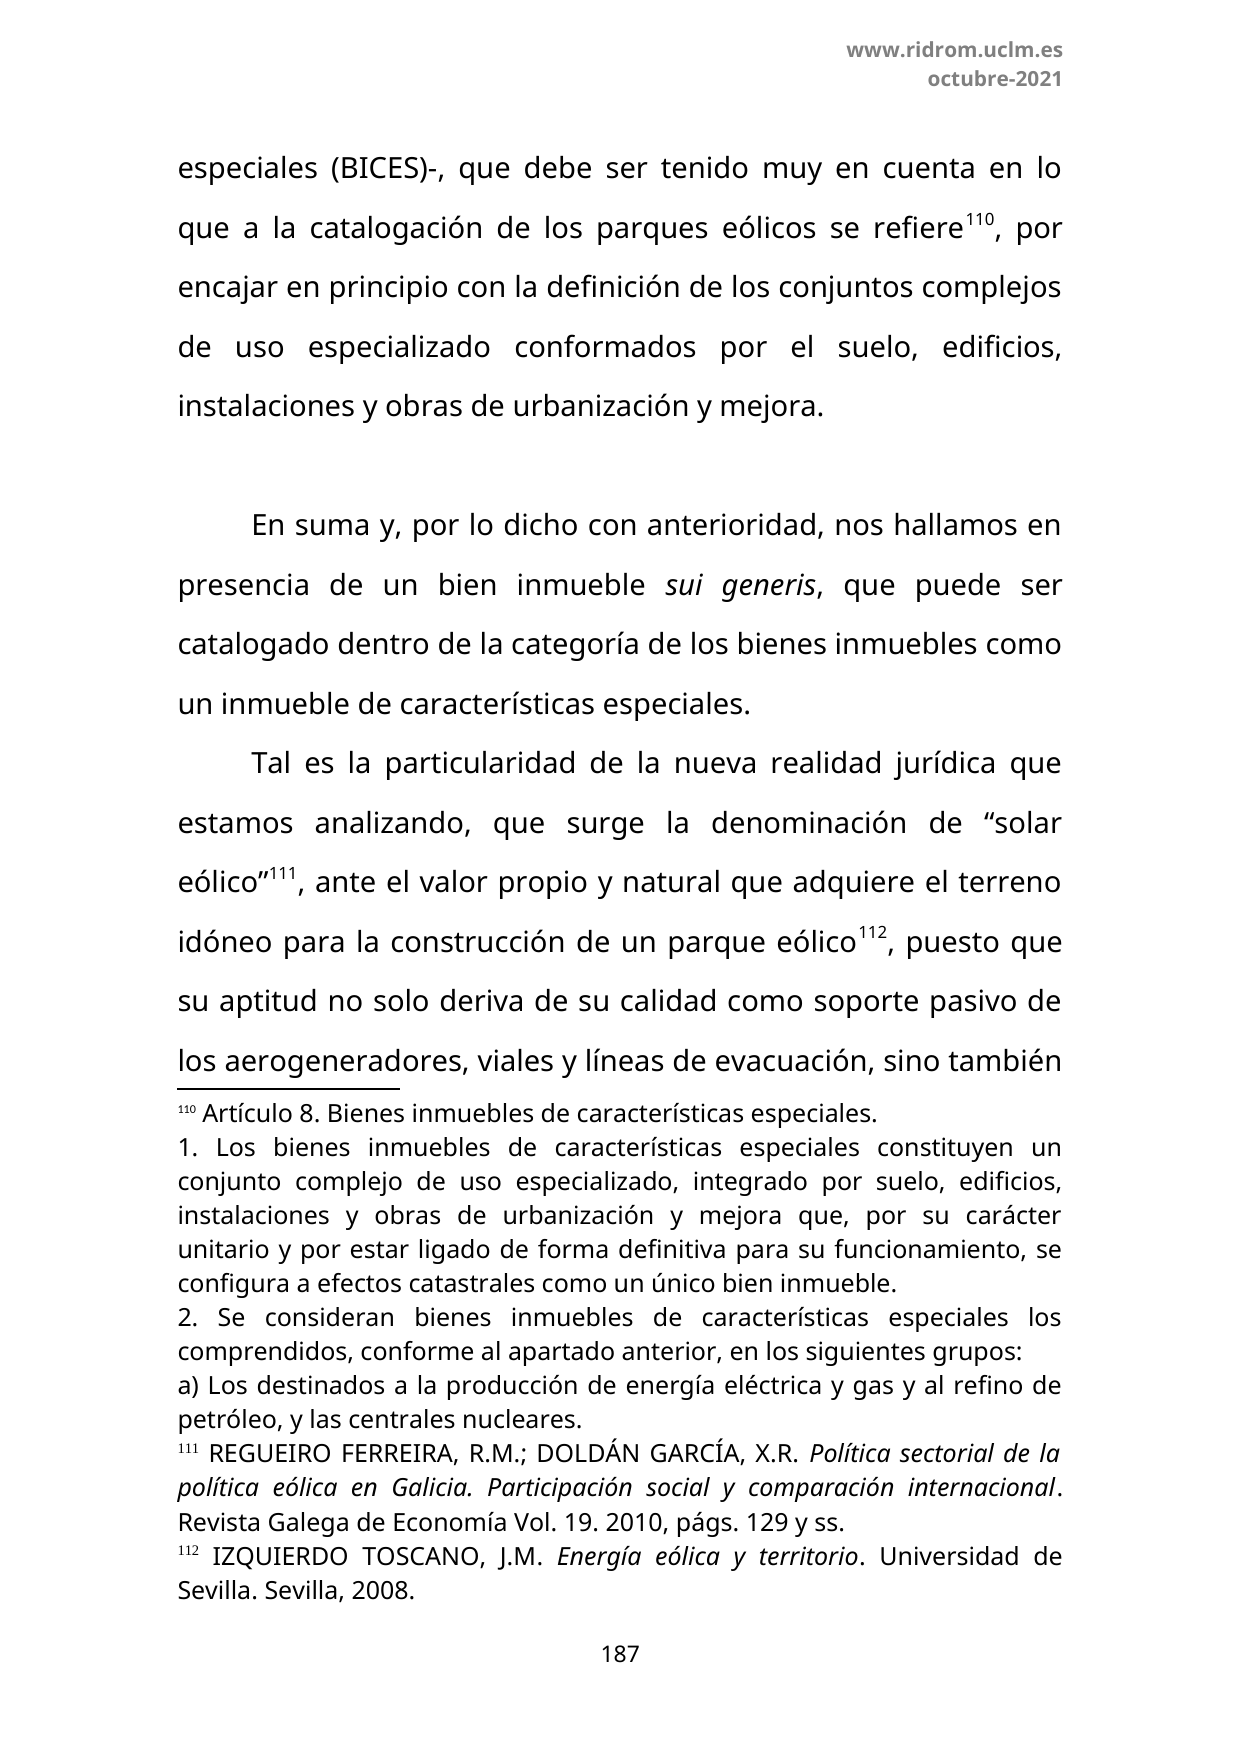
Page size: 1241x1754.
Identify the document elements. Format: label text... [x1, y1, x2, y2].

text Del mismo modo y, de conformidad a lo prescrito en la Ley Reguladora de las Haciendas Locales anterior a la vigente de 2004, la naturaleza del bien se determinaba en función de la naturaleza del elemento principal –suelo o construcción- y, en su virtud, un parque eólico podía ser considerado bien urbano, en la medida que el elemento principal era la construcción; sin embargo, la vigente legislación sobre la materia de 2004, que deroga la anterior, se remite a la legislación específica del Catastro inmobiliario, que deslinda entre bienes inmuebles urbanos y rústicos en función de la naturaleza del suelo, si bien introduce un tertium genus –inmuebles de características especiales (BICES)-, que debe ser tenido muy en cuenta en lo que a la catalogación de los parques eólicos se refiere, por encajar en principio con la definición de los conjuntos complejos de uso especializado conformados por el suelo, edificios, instalaciones y obras de urbanización y mejora. [177, 148, 1063, 425]
text En suma y, por lo dicho con anterioridad, nos hallamos en presencia de un bien inmueble sui generis, que puede ser catalogado dentro de la categoría de los bienes inmuebles como un inmueble de características especiales. [177, 504, 1063, 723]
text Tal es la particularidad de la nueva realidad jurídica que estamos analizando, que surge la denominación de “solar eólico”, ante el valor propio y natural que adquiere el terreno idóneo para la construcción de un parque eólico, puesto que su aptitud no solo deriva de su calidad como soporte pasivo de los aerogeneradores, viales y líneas de evacuación, sino también de una configuración más proclive al funcionamiento correcto de la instalación, coincidente, por lo general, con cerros o colinas que dominan grandes extensiones, terrenos llanos y mesetas despejados, aberturas de montañas o costas, vaguadas o depresiones paralelos a la dirección del viento, emplazamientos que resultarán determinados una vez efectuadas las operaciones de medición adecuadas. Así las cosas y, a priori, la existencia o inexistencia de obstáculos en la circulación del viento, amén de la orografía del terreno, conceden a este un valor intrínseco con antelación a ser aprobado un proyecto eólico y a la autorización de su instalación, todo ello incluso al margen de la potencial plusvalía adquirida a posteriori consecuencia de la ejecución de un proyecto de generación de energía eléctrica mediante transformación de la energía eólica. [177, 742, 1063, 1079]
